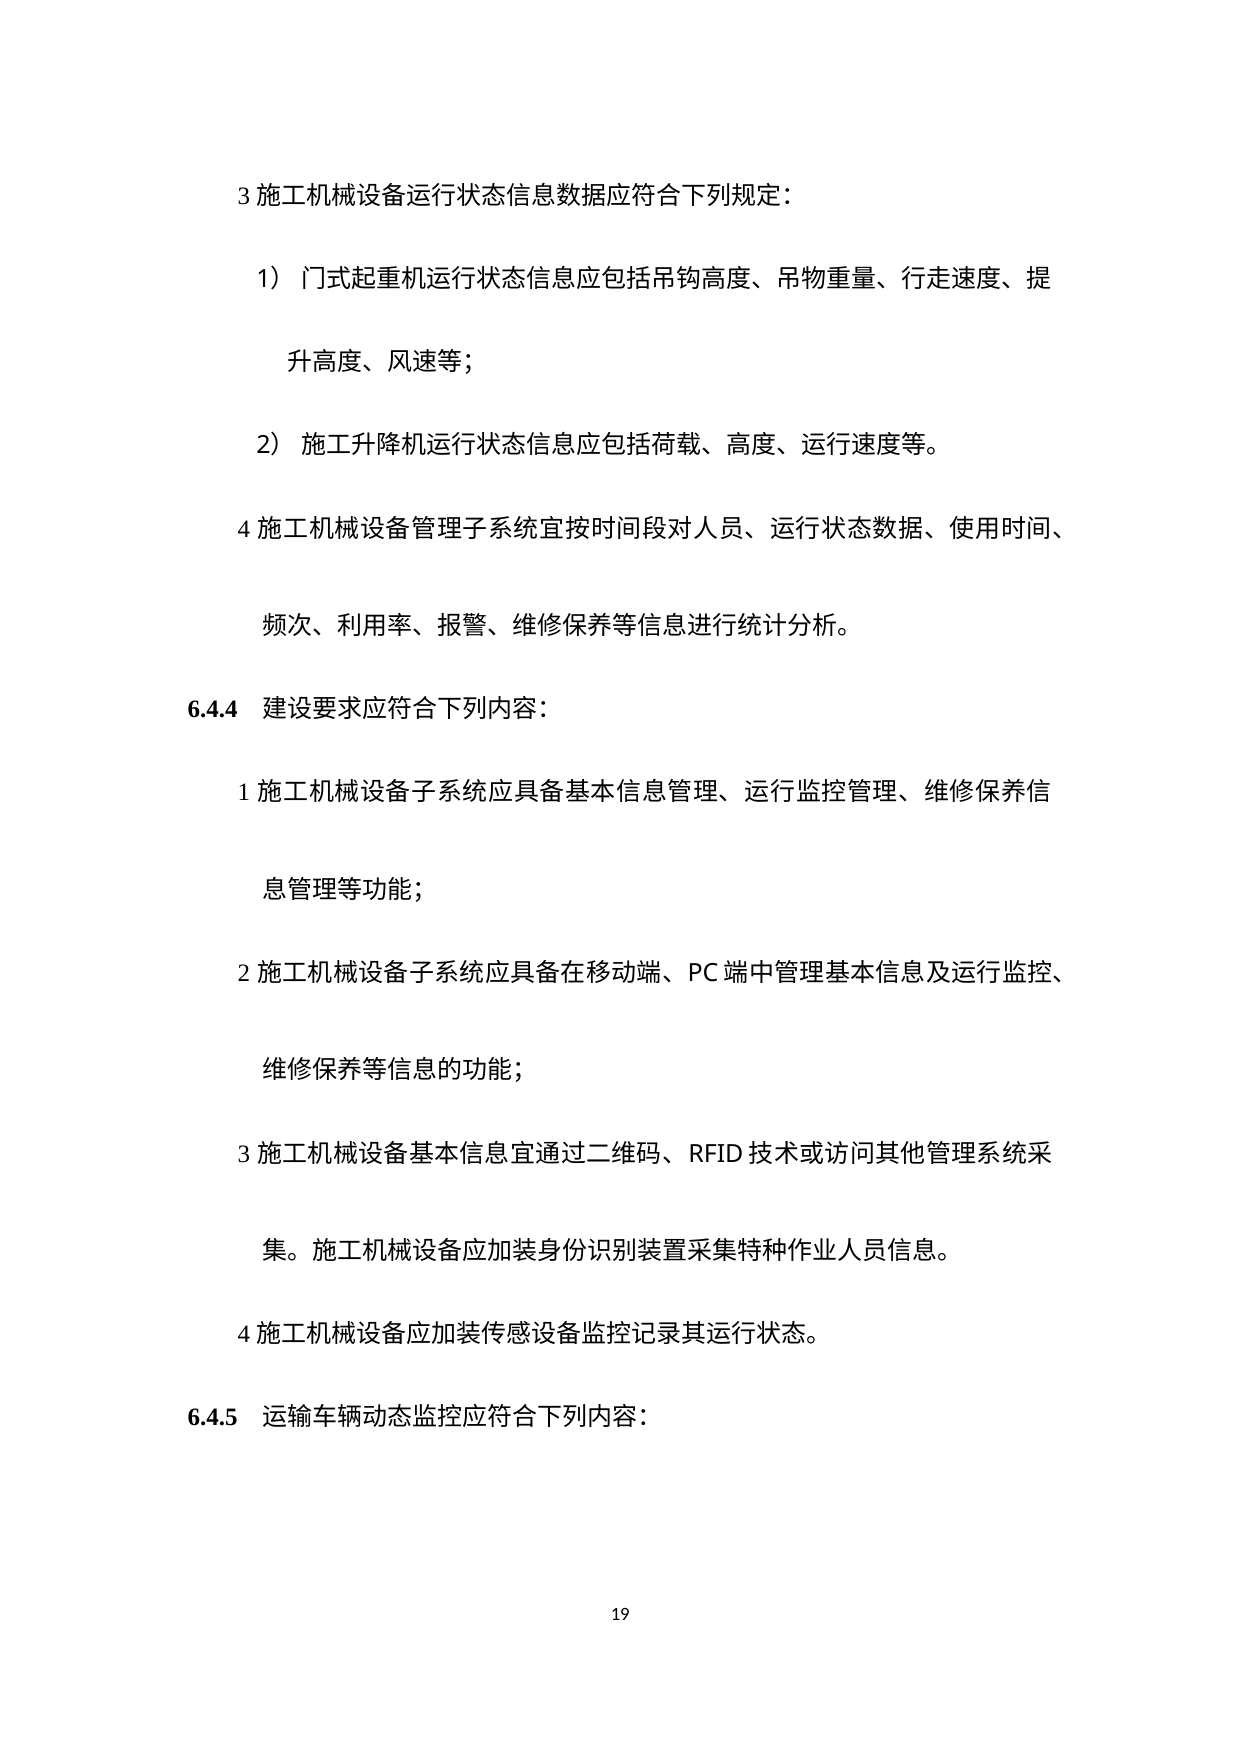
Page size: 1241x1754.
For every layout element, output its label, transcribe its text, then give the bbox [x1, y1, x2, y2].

list 4 施工机械设备应加装传感设备监控记录其运行状态。 [187, 1299, 1053, 1364]
list 运输车辆动态监控应符合下列内容： [187, 1382, 1053, 1447]
list 施工升降机运行状态信息应包括荷载、高度、运行速度等。 [231, 411, 1053, 476]
list 2 施工机械设备子系统应具备在移动端、PC端中管理基本信息及运行监控、维修保养等信息的功能； [237, 938, 1053, 1101]
list 1 施工机械设备子系统应具备基本信息管理、运行监控管理、维修保养信息管理等功能； [237, 757, 1053, 920]
list 3 施工机械设备基本信息宜通过二维码、RFID技术或访问其他管理系统采集。施工机械设备应加装身份识别装置采集特种作业人员信息。 [237, 1119, 1053, 1281]
list 门式起重机运行状态信息应包括吊钩高度、吊物重量、行走速度、提 [231, 244, 1053, 309]
list 3 施工机械设备运行状态信息数据应符合下列规定： [187, 161, 1053, 226]
list 4 施工机械设备管理子系统宜按时间段对人员、运行状态数据、使用时间、频次、利用率、报警、维修保养等信息进行统计分析。 [237, 494, 1053, 656]
list 建设要求应符合下列内容： [187, 674, 1053, 739]
list 升高度、风速等； [187, 327, 1053, 392]
